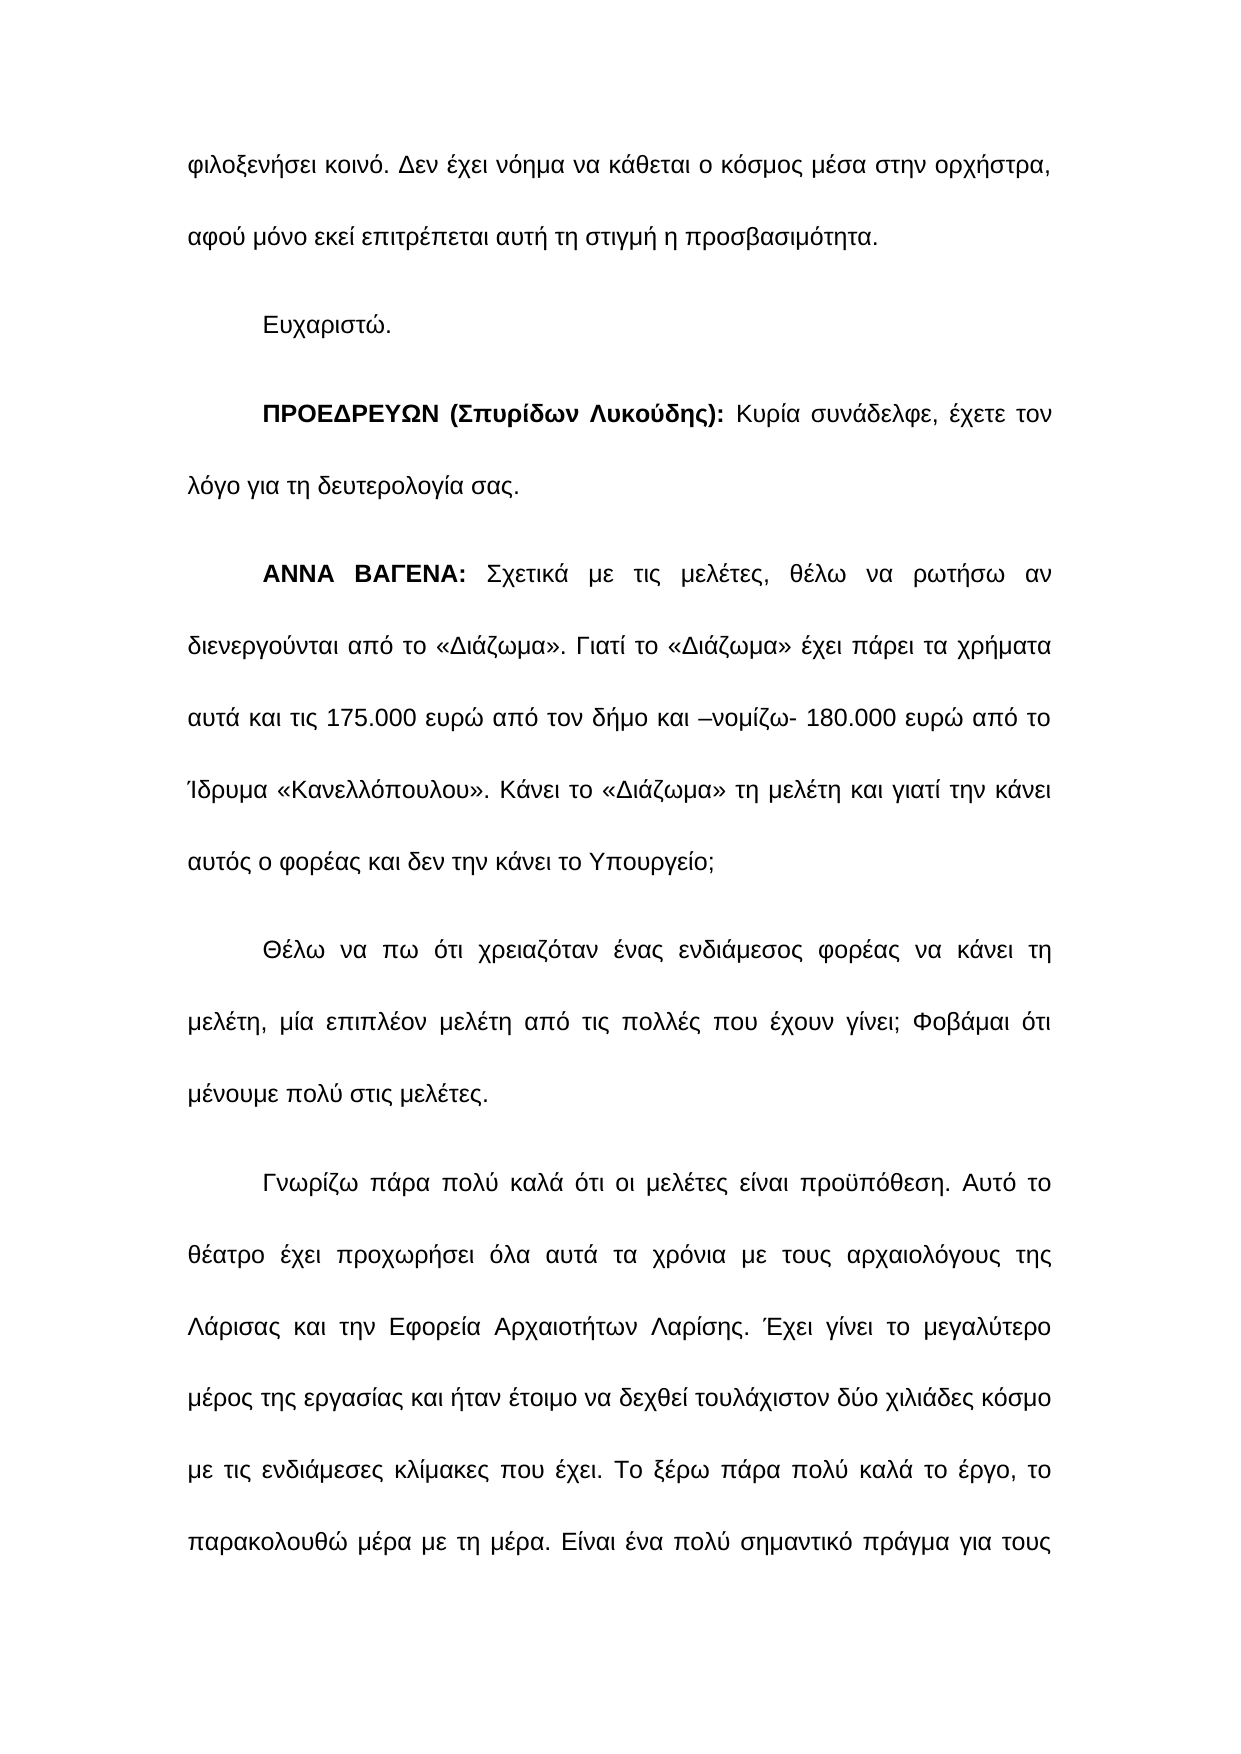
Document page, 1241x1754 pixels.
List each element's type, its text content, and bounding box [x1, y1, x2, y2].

text ΑΝΝΑ ΒΑΓΕΝΑ: Σχετικά με τις μελέτες, θέλω να ρωτήσω αν διενεργούνται από το «Διάζωμα». Γιατί το «Διάζωμα» έχει πάρει τα χρήματα αυτά και τις 175.000 ευρώ από τον δήμο και –νομίζω- 180.000 ευρώ από το Ίδρυμα «Κανελλόπουλου». Κάνει το «Διάζωμα» τη μελέτη και γιατί την κάνει αυτός ο φορέας και δεν την κάνει το Υπουργείο; [187, 559, 1053, 876]
text Θέλω να πω ότι χρειαζόταν ένας ενδιάμεσος φορέας να κάνει τη μελέτη, μία επιπλέον μελέτη από τις πολλές που έχουν γίνει; Φοβάμαι ότι μένουμε πολύ στις μελέτες. [187, 935, 1053, 1108]
text Ευχαριστώ. [187, 310, 1053, 339]
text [187, 150, 1053, 251]
text ΠΡΟΕΔΡΕΥΩΝ (Σπυρίδων Λυκούδης): Κυρία συνάδελφε, έχετε τον λόγο για τη δευτερολογία σας. [187, 399, 1053, 499]
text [187, 1168, 1053, 1556]
